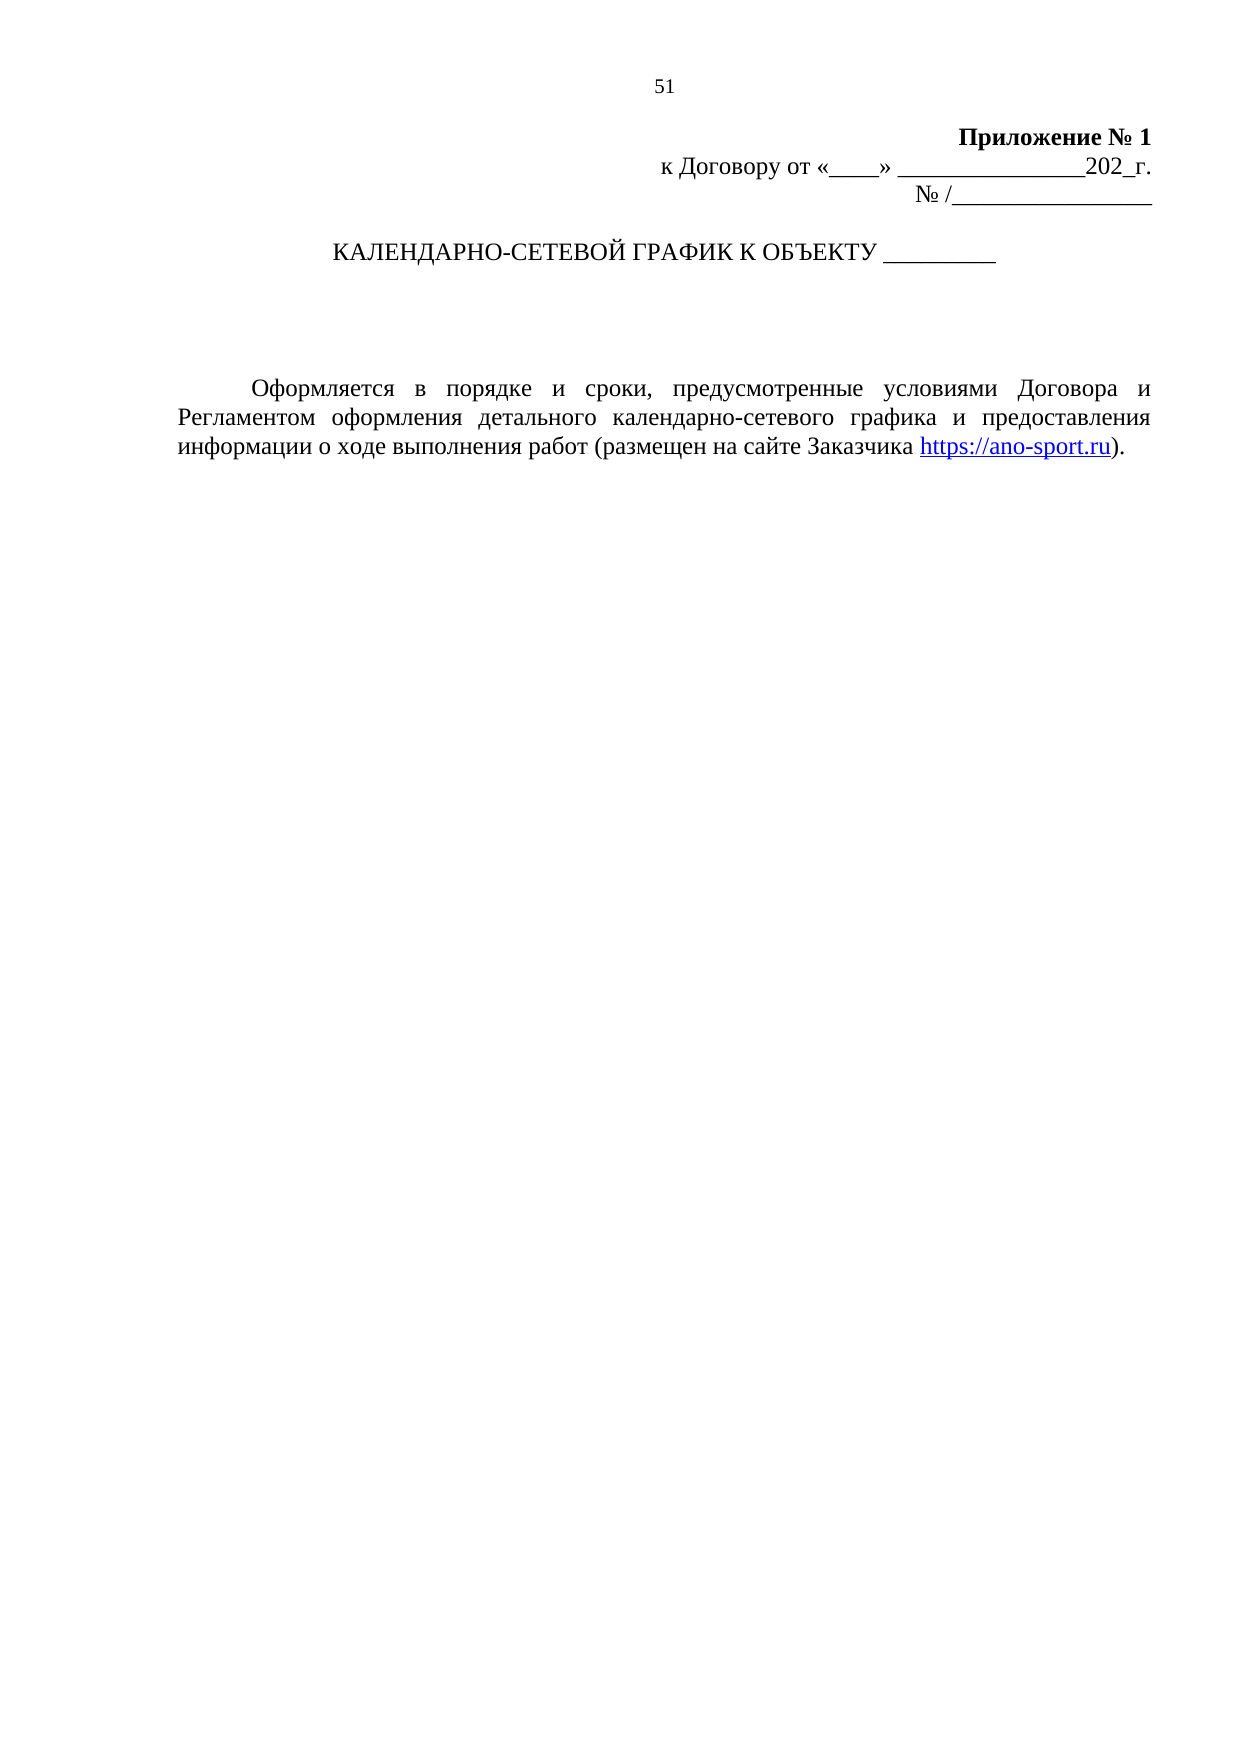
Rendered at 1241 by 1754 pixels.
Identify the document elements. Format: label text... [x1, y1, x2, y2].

text КАЛЕНДАРНО-СЕТЕВОЙ ГРАФИК К ОБЪЕКТУ _________ [177, 237, 1152, 266]
text № /________________ [177, 179, 1152, 208]
list Приложение № 1 [177, 122, 1152, 151]
text Оформляется в порядке и сроки, предусмотренные условиями Договора и Регламентом оформления детального календарно-сетевого графика и предоставления информации о ходе выполнения работ (размещен на сайте Заказчика https://ano-sport.ru). [177, 373, 1152, 460]
text к Договору от «____» _______________202_г. [177, 151, 1152, 179]
